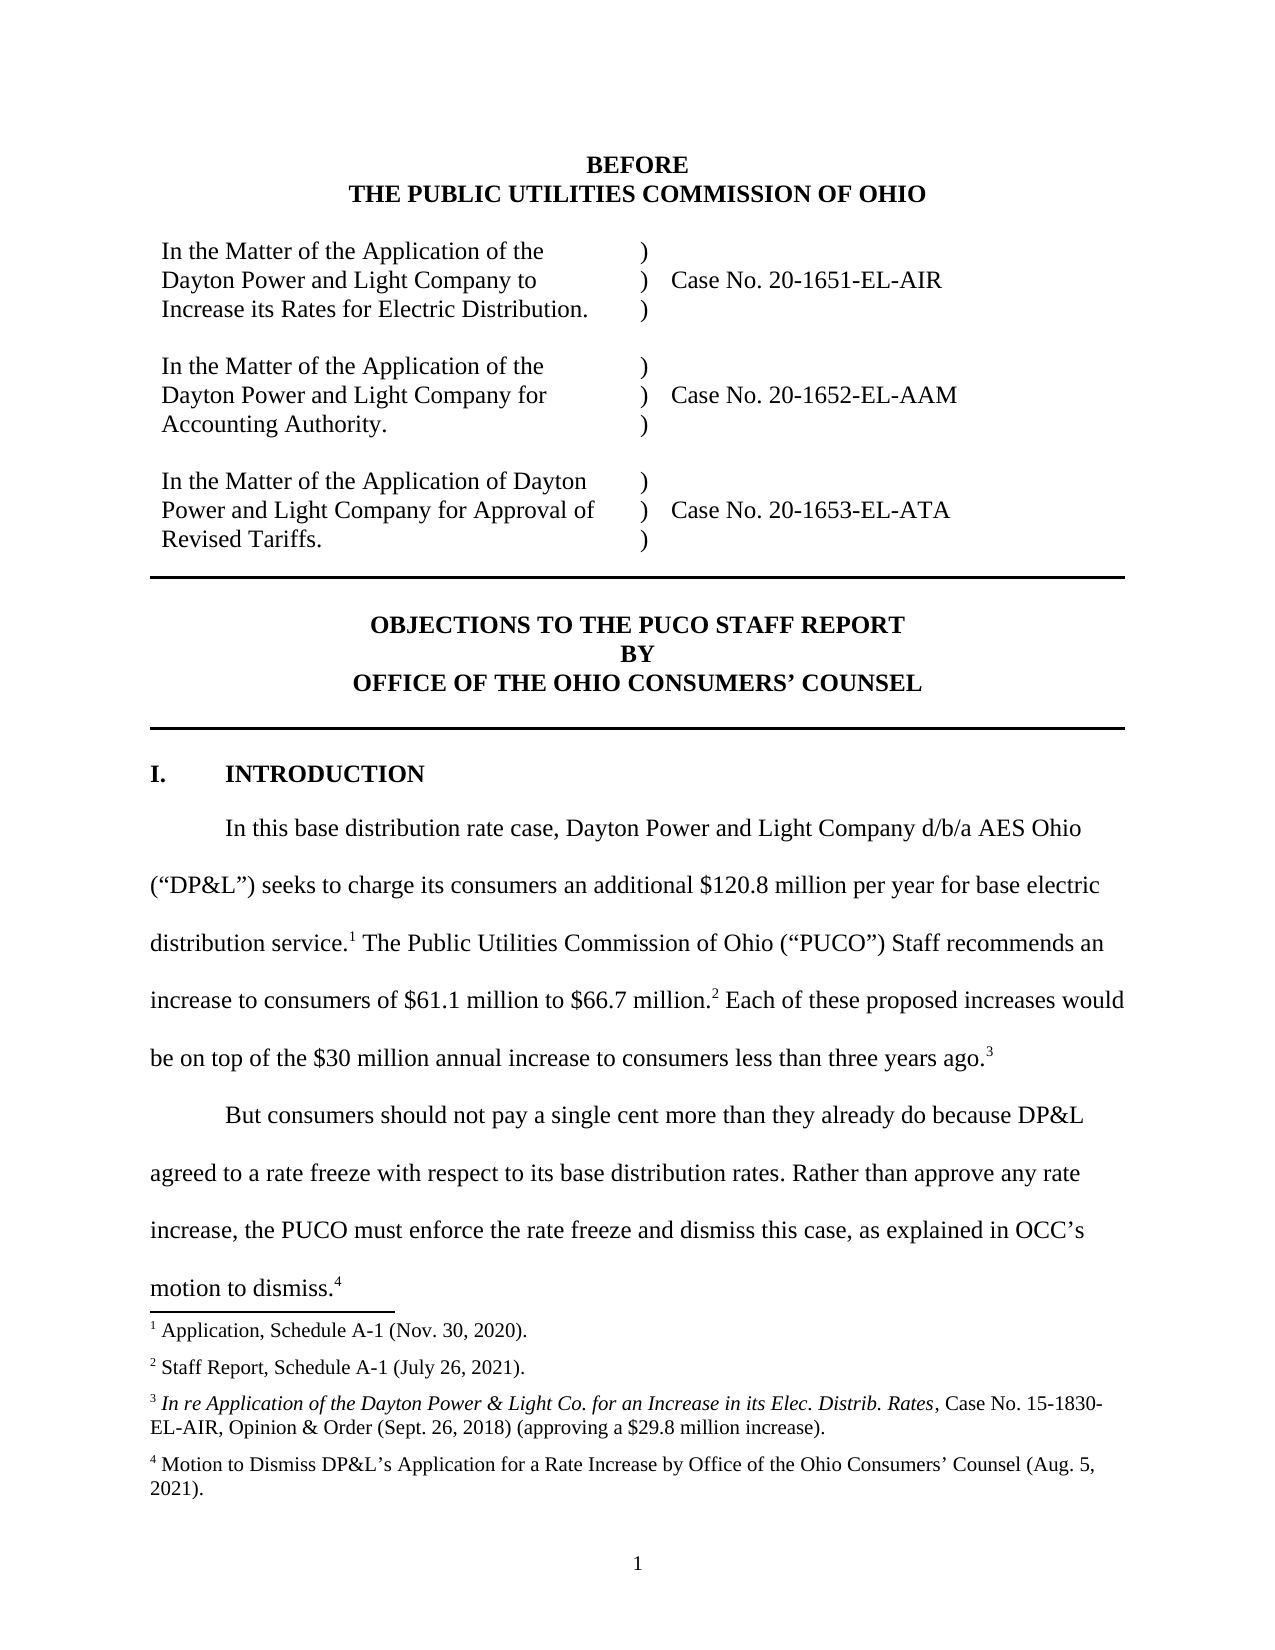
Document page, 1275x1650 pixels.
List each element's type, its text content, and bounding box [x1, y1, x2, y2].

text OBJECTIONS TO THE PUCO STAFF REPORT [150, 610, 1125, 639]
subtitle I. INTRODUCTION [150, 759, 1125, 788]
text But consumers should not pay a single cent more than they already do because DP&L agreed to a rate freeze with respect to its base distribution rates. Rather than approve any rate increase, the PUCO must enforce the rate freeze and dismiss this case, as explained in OCC’s motion to dismiss. [150, 1100, 1125, 1302]
text In this base distribution rate case, Dayton Power and Light Company d/b/a AES Ohio (“DP&L”) seeks to charge its consumers an additional $120.8 million per year for base electric distribution service. The Public Utilities Commission of Ohio (“PUCO”) Staff recommends an increase to consumers of $61.1 million to $66.7 million. Each of these proposed increases would be on top of the $30 million annual increase to consumers less than three years ago. [150, 813, 1125, 1072]
table_header Case No. 20-1651-EL-AIR Case No. 20-1652-EL-AAM Case No. 20-1653-EL-ATA [660, 236, 1097, 552]
text BEFORE [150, 150, 1125, 179]
text OFFICE OF THE OHIO CONSUMERS’ COUNSEL [150, 668, 1125, 696]
text BY [150, 639, 1125, 668]
text THE PUBLIC UTILITIES COMMISSION OF OHIO [150, 179, 1125, 207]
table_header In the Matter of the Application of the Dayton Power and Light Company to Increase its Rates for Electric Distribution. In the Matter of the Application of the Dayton Power and Light Company for Accounting Authority. In the Matter of the Application of Dayton Power and Light Company for Approval of Revised Tariffs. [150, 236, 629, 552]
table_header ) ) ) ) ) ) ) ) ) [629, 236, 659, 552]
